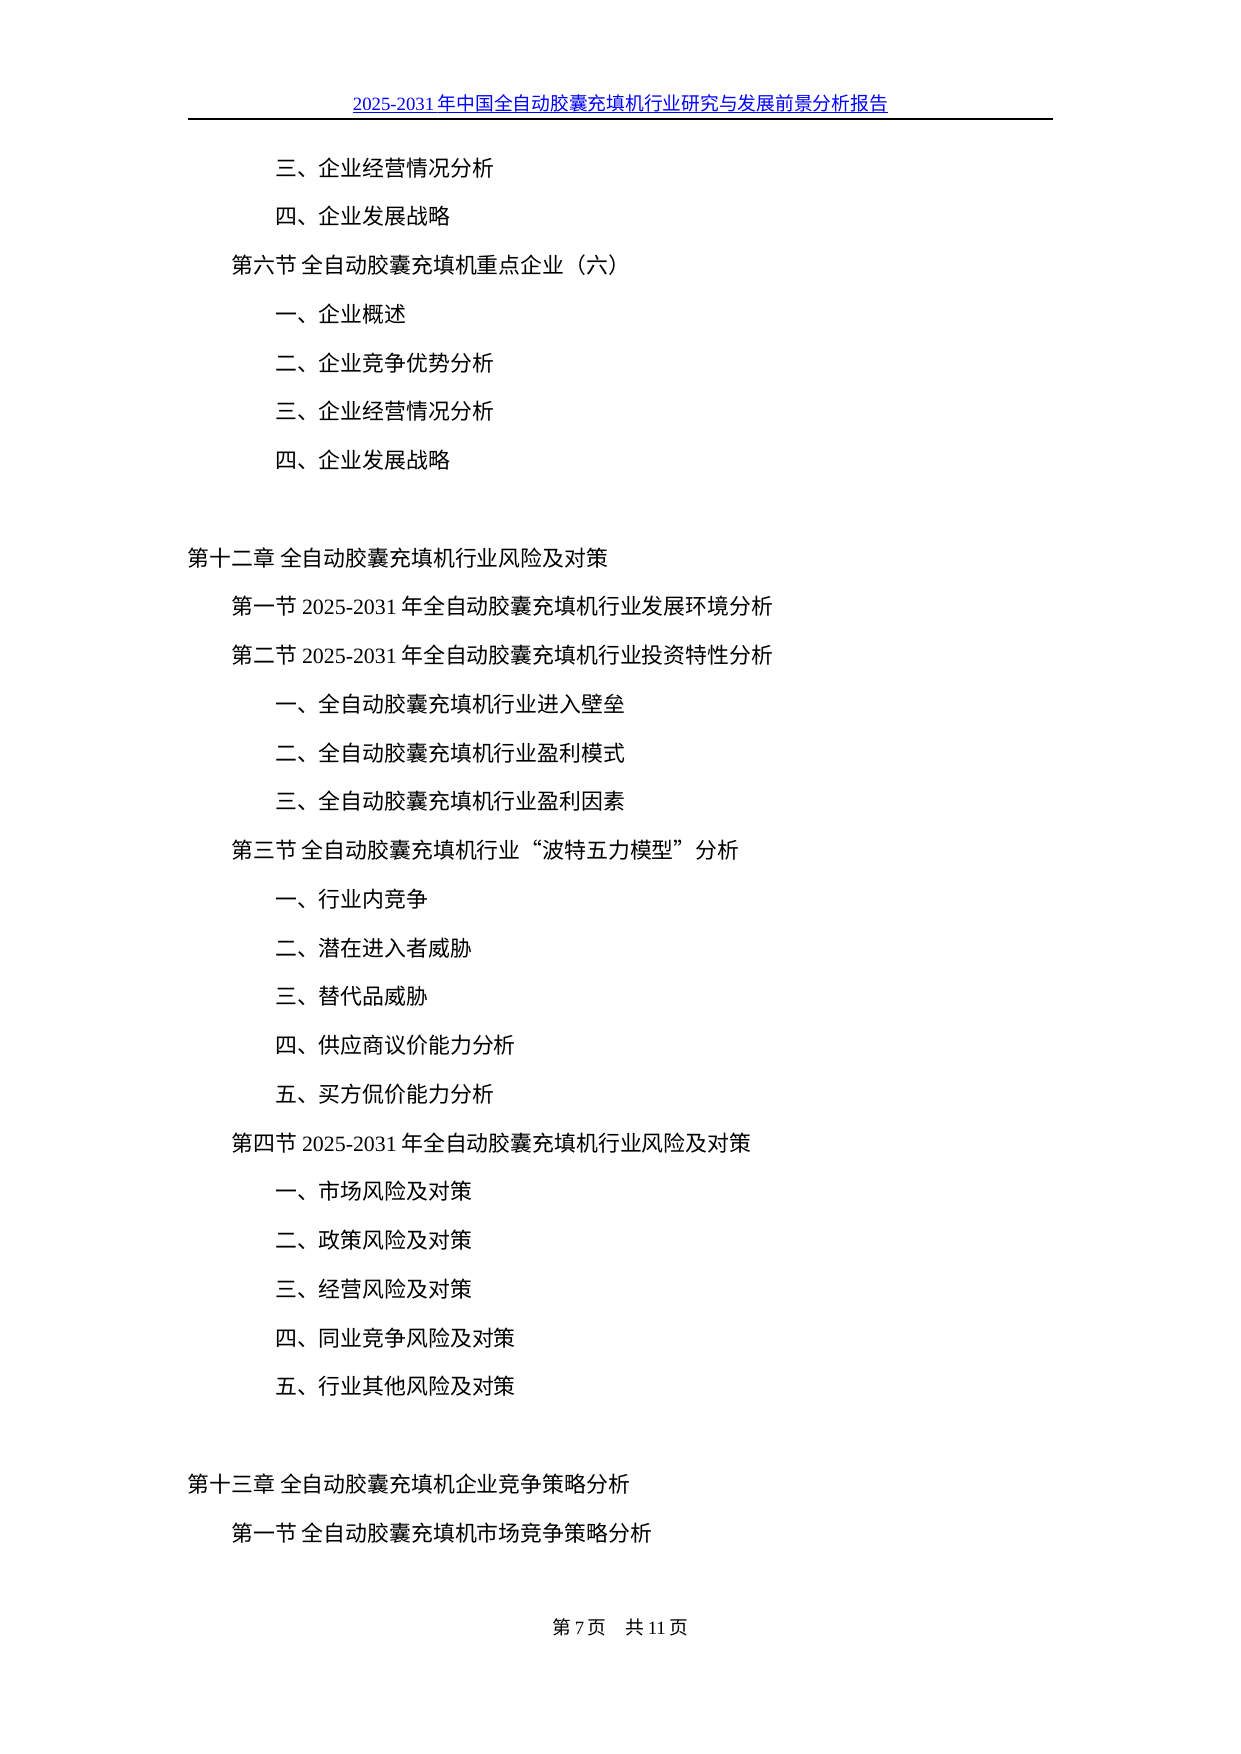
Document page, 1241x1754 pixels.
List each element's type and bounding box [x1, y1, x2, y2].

text [187, 150, 1053, 1548]
